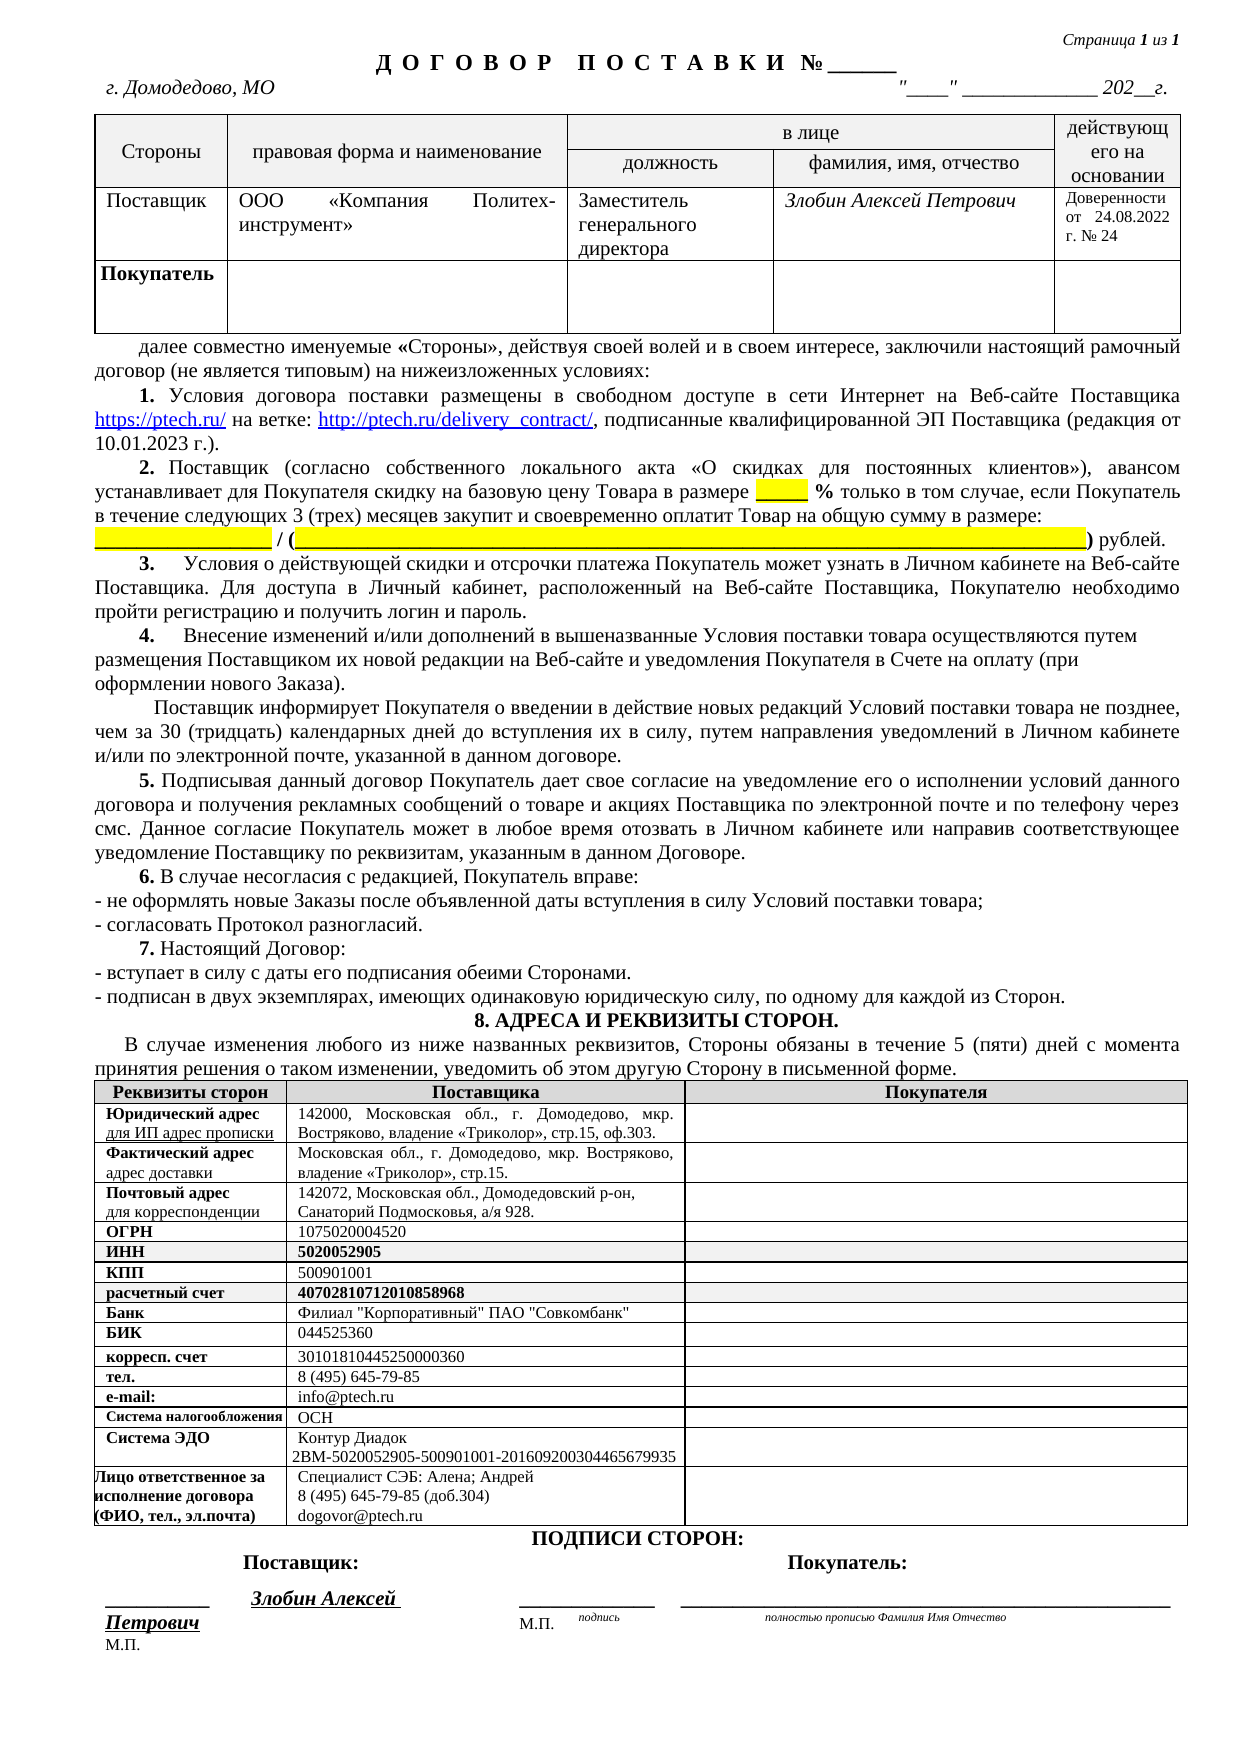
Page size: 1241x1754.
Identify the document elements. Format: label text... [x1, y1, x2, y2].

table_cell Московская обл., г. Домодедово, мкр. Востряково, владение «Триколор», стр.15. [287, 1143, 684, 1182]
table_cell ООО «Компания Политех-инструмент» [228, 188, 567, 260]
table_cell [228, 261, 567, 333]
list Поставщик (согласно собственного локального акта «О скидках для постоянных клиентов»), авансом устанавливает для Покупателя скидку на базовую цену Товара в размере _____ % только в том случае, если Покупатель в течение следующих 3 (трех) месяцев закупит и своевременно оплатит Товар на общую сумму в размере: [94, 455, 1181, 527]
table_header действующего на основании [1055, 115, 1180, 187]
text - подписан в двух экземплярах, имеющих одинаковую юридическую силу, по одному для каждой из Сторон. [94, 984, 1181, 1008]
table_cell Фактический адрес адрес доставки [95, 1143, 286, 1182]
text ПОДПИСИ СТОРОН: [94, 1526, 1181, 1549]
text - не оформлять новые Заказы после объявленной даты вступления в силу Условий поставки товара; [94, 888, 1181, 912]
table_cell КПП [95, 1263, 286, 1282]
table_cell 142000, Московская обл., г. Домодедово, мкр. Востряково, владение «Триколор», стр.15, оф.303. [287, 1104, 684, 1142]
table_cell Специалист СЭБ: Алена; Андрей 8 (495) 645-79-85 (доб.304) dogovor@ptech.ru [287, 1467, 684, 1524]
text 5. Подписывая данный договор Покупатель дает свое согласие на уведомление его о исполнении условий данного договора и получения рекламных сообщений о товаре и акциях Поставщика по электронной почте и по телефону через смс. Данное согласие Покупатель может в любое время отозвать в Личном кабинете или направив соответствующее уведомление Поставщику по реквизитам, указанным в данном Договоре. [94, 767, 1181, 864]
table_header правовая форма и наименование [228, 115, 567, 187]
table_cell [686, 1104, 1187, 1142]
table_header Покупатель: _____________ _______________________________________________ М.П. подпись полностью прописью Фамилия Имя Отчество [508, 1550, 1187, 1653]
text 7. Настоящий Договор: [94, 936, 1181, 960]
table_cell Покупатель [96, 261, 227, 333]
table_cell [568, 261, 773, 333]
text 8. АДРЕСА И РЕКВИЗИТЫ СТОРОН. [132, 1008, 1181, 1032]
table_cell [686, 1387, 1187, 1406]
table_cell Заместитель генерального директора [568, 188, 773, 260]
table_cell 142072, Московская обл., Домодедовский р-он, Санаторий Подмосковья, а/я 928. [287, 1183, 684, 1221]
table_header г. Домодедово, МО [95, 75, 637, 99]
table_cell ИНН [95, 1242, 286, 1261]
table_cell [686, 1222, 1187, 1241]
table_header "____" _____________ 202__г. [637, 75, 1181, 99]
table_cell [1055, 261, 1180, 333]
table_cell [686, 1467, 1187, 1524]
table_cell Филиал "Корпоративный" ПАО "Совкомбанк" [287, 1303, 684, 1322]
table_cell [686, 1183, 1187, 1221]
list Условия о действующей скидки и отсрочки платежа Покупатель может узнать в Личном кабинете на Веб-сайте Поставщика. Для доступа в Личный кабинет, расположенный на Веб-сайте Поставщика, Покупателю необходимо пройти регистрацию и получить логин и пароль. [94, 551, 1181, 623]
table_cell ОГРН [95, 1222, 286, 1241]
table_cell info@ptech.ru [287, 1387, 684, 1406]
table_header Стороны [96, 115, 227, 187]
table_cell [686, 1347, 1187, 1366]
table_cell 8 (495) 645-79-85 [287, 1367, 684, 1386]
table_cell Почтовый адрес для корреспонденции [95, 1183, 286, 1221]
table_cell Юридический адрес для ИП адрес прописки [95, 1104, 286, 1142]
title ДОГОВОР ПОСТАВКИ № ______ [94, 49, 1181, 75]
table_cell корресп. счет [95, 1347, 286, 1366]
text - вступает в силу с даты его подписания обеими Сторонами. [94, 960, 1181, 984]
table_cell [774, 261, 1054, 333]
table_header в лице [568, 115, 1054, 149]
table_cell расчетный счет [95, 1283, 286, 1302]
table_cell 5020052905 [287, 1242, 684, 1261]
table_cell [686, 1143, 1187, 1182]
list Внесение изменений и/или дополнений в вышеназванные Условия поставки товара осуществляются путем размещения Поставщиком их новой редакции на Веб-сайте и уведомления Покупателя в Счете на оплату (при оформлении нового Заказа). [94, 623, 1181, 695]
table_header Покупателя [686, 1081, 1187, 1103]
table_header Поставщик: __________ Злобин Алексей Петрович М.П. [94, 1550, 508, 1653]
table_cell 40702810712010858968 [287, 1283, 684, 1302]
table_cell фамилия, имя, отчество [774, 150, 1054, 187]
table_cell 1075020004520 [287, 1222, 684, 1241]
table_cell Система налогообложения [95, 1408, 286, 1427]
text 6. В случае несогласия с редакцией, Покупатель вправе: [94, 864, 1181, 888]
table_header Поставщика [287, 1081, 684, 1103]
table_cell [686, 1303, 1187, 1322]
text В случае изменения любого из ниже названных реквизитов, Стороны обязаны в течение 5 (пяти) дней с момента принятия решения о таком изменении, уведомить об этом другую Сторону в письменной форме. [94, 1032, 1181, 1080]
table_cell ОСН [287, 1408, 684, 1427]
table_cell [686, 1428, 1187, 1466]
table_cell тел. [95, 1367, 286, 1386]
table_cell [686, 1283, 1187, 1302]
list Условия договора поставки размещены в свободном доступе в сети Интернет на Веб-сайте Поставщика https://ptech.ru/ на ветке: http://ptech.ru/delivery_contract/, подписанные квалифицированной ЭП Поставщика (редакция от 10.01.2023 г.). [94, 382, 1181, 455]
table_cell [686, 1367, 1187, 1386]
table_cell Лицо ответственное за исполнение договора (ФИО, тел., эл.почта) [95, 1467, 286, 1524]
table_cell [686, 1408, 1187, 1427]
table_cell e-mail: [95, 1387, 286, 1406]
table_header Реквизиты сторон [95, 1081, 286, 1103]
table_cell [686, 1323, 1187, 1346]
text Поставщик информирует Покупателя о введении в действие новых редакций Условий поставки товара не позднее, чем за 30 (тридцать) календарных дней до вступления их в силу, путем направления уведомлений в Личном кабинете и/или по электронной почте, указанной в данном договоре. [94, 695, 1181, 767]
table_cell Поставщик [96, 188, 227, 260]
table_cell Банк [95, 1303, 286, 1322]
table_cell БИК [95, 1323, 286, 1346]
table_cell должность [568, 150, 773, 187]
table_cell Система ЭДО [95, 1428, 286, 1466]
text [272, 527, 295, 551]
table_cell 500901001 [287, 1263, 684, 1282]
table_cell Злобин Алексей Петрович [774, 188, 1054, 260]
table_cell 30101810445250000360 [287, 1347, 684, 1366]
text далее совместно именуемые «Стороны», действуя своей волей и в своем интересе, заключили настоящий рамочный договор (не является типовым) на нижеизложенных условиях: [94, 334, 1181, 382]
table_cell 044525360 [287, 1323, 684, 1346]
table_cell Контур Диадок 2BM-5020052905-500901001-201609200304465679935 [287, 1428, 684, 1466]
table_cell Доверенности от 24.08.2022 г. № 24 [1055, 188, 1180, 260]
table_cell [686, 1242, 1187, 1261]
text - согласовать Протокол разногласий. [94, 912, 1181, 936]
table_cell [686, 1263, 1187, 1282]
